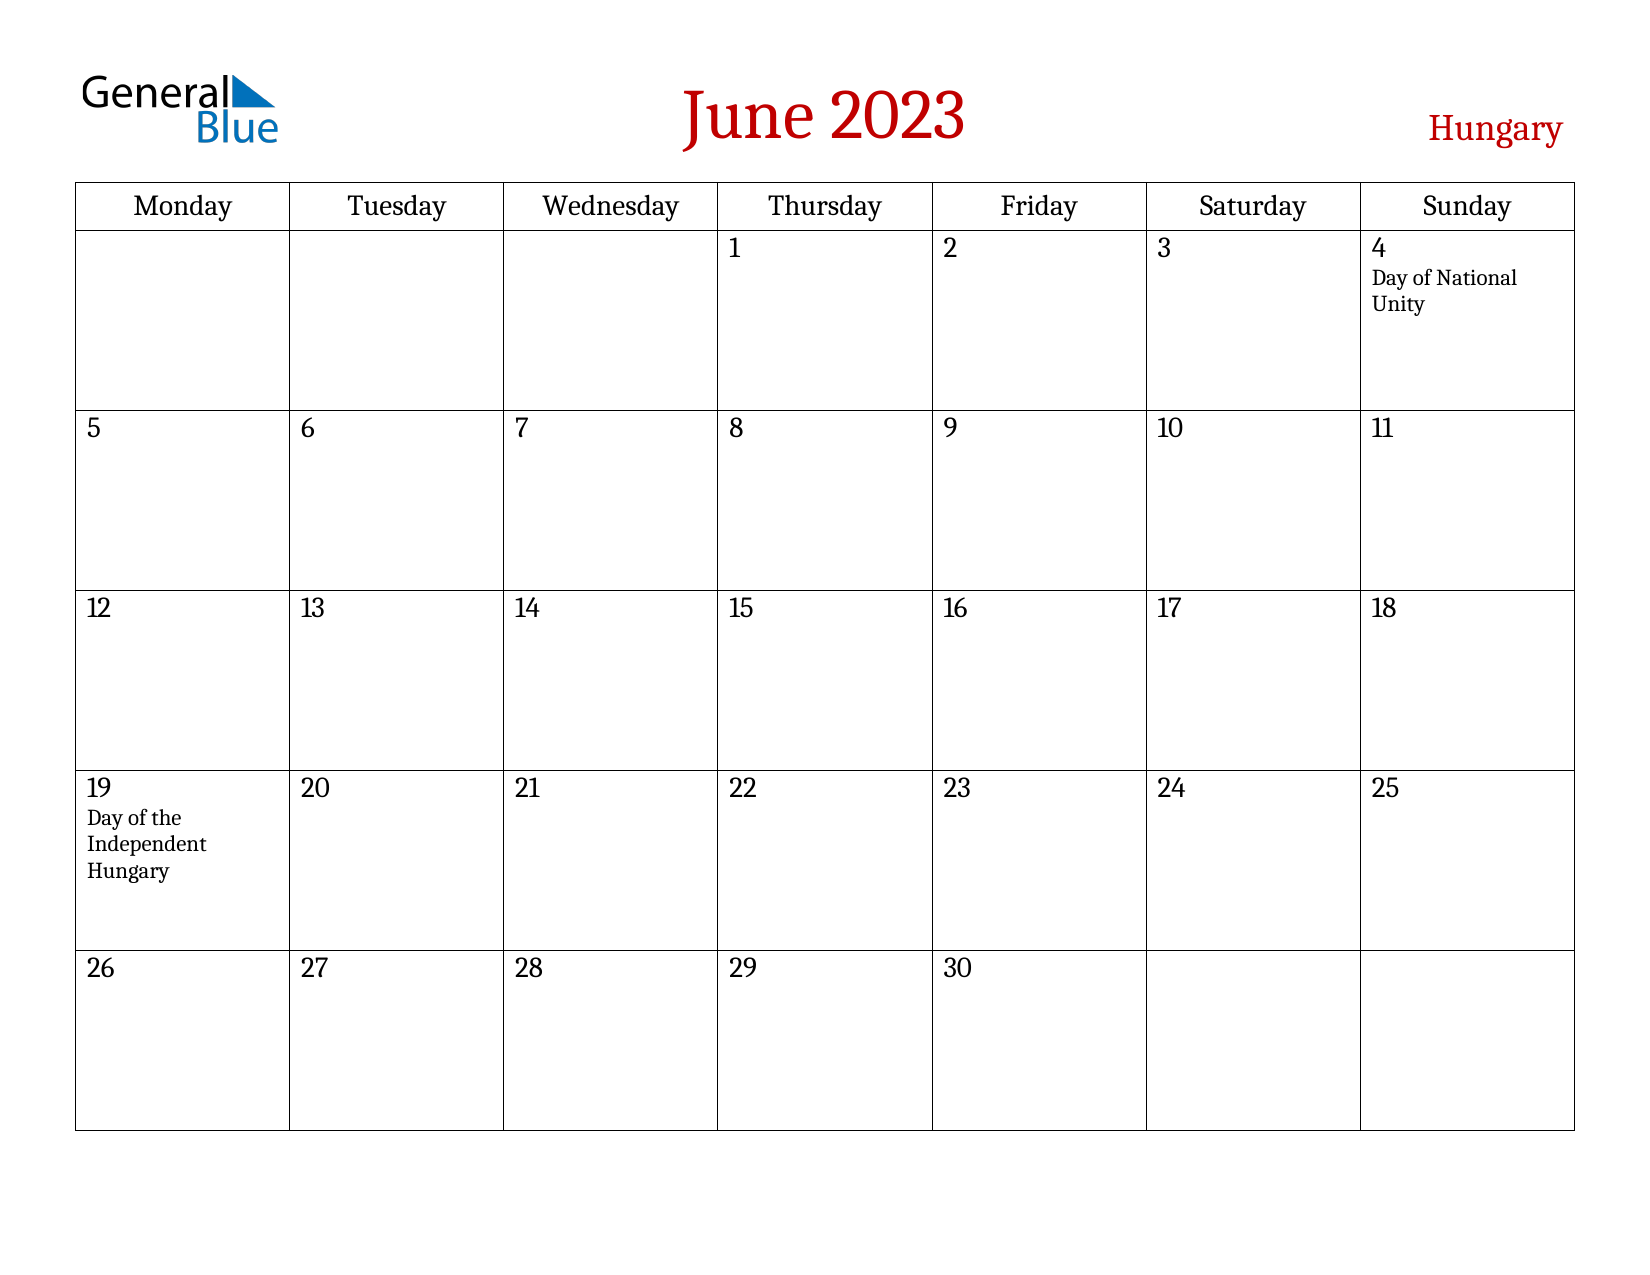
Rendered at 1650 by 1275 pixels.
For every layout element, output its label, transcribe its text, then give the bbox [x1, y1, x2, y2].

table_cell 9 [933, 411, 1146, 444]
table_cell [718, 985, 932, 1130]
table_cell [1361, 805, 1574, 950]
table_cell Saturday [1147, 183, 1360, 230]
table_cell [504, 265, 717, 410]
table_cell [504, 445, 717, 590]
table_cell 10 [1147, 411, 1360, 444]
table_cell [290, 625, 503, 770]
table_cell [718, 445, 932, 590]
table_cell Friday [933, 183, 1146, 230]
table_cell [290, 231, 503, 264]
table_cell 30 [933, 951, 1146, 985]
table_cell [1361, 985, 1574, 1130]
table_cell [290, 265, 503, 410]
table_cell 11 [1361, 411, 1574, 444]
table_cell [76, 231, 289, 264]
table_cell [1147, 445, 1360, 590]
table_cell Day of National Unity [1361, 265, 1574, 410]
table_cell 18 [1361, 591, 1574, 625]
table_cell 23 [933, 771, 1146, 805]
table_cell [290, 985, 503, 1130]
table_cell 27 [290, 951, 503, 985]
table_cell 1 [718, 231, 932, 264]
table_cell [76, 265, 289, 410]
table_header June 2023 [504, 75, 1146, 182]
table_cell [504, 625, 717, 770]
table_cell Thursday [718, 183, 932, 230]
table_cell Monday [76, 183, 289, 230]
table_cell 29 [718, 951, 932, 985]
table_cell [1147, 805, 1360, 950]
table_cell [718, 625, 932, 770]
table_cell 4 [1361, 231, 1574, 264]
table_cell [933, 445, 1146, 590]
table_cell [933, 805, 1146, 950]
table_cell 20 [290, 771, 503, 805]
table_cell [1361, 951, 1574, 985]
table_cell 19 [76, 771, 289, 805]
picture [82, 75, 278, 143]
table_cell 2 [933, 231, 1146, 264]
table_cell [718, 805, 932, 950]
table_cell Sunday [1361, 183, 1574, 230]
table_cell Day of the Independent Hungary [76, 805, 289, 950]
table_cell Wednesday [504, 183, 717, 230]
table_cell [76, 625, 289, 770]
table_cell [290, 445, 503, 590]
table_cell 14 [504, 591, 717, 625]
table_cell 28 [504, 951, 717, 985]
table_cell [933, 985, 1146, 1130]
table_cell [290, 805, 503, 950]
table_cell 3 [1147, 231, 1360, 264]
table_header [76, 75, 503, 182]
table_cell [1361, 625, 1574, 770]
table_cell [1147, 985, 1360, 1130]
table_cell [504, 985, 717, 1130]
table_cell 24 [1147, 771, 1360, 805]
table_cell 13 [290, 591, 503, 625]
table_cell 5 [76, 411, 289, 444]
table_cell [1361, 445, 1574, 590]
table_cell Tuesday [290, 183, 503, 230]
table_cell [504, 805, 717, 950]
table_cell 22 [718, 771, 932, 805]
table_cell [76, 985, 289, 1130]
table_cell 21 [504, 771, 717, 805]
table_cell 6 [290, 411, 503, 444]
table_cell 12 [76, 591, 289, 625]
table_header Hungary [1146, 75, 1574, 182]
table_cell [76, 445, 289, 590]
table_cell [1147, 951, 1360, 985]
table_cell [718, 265, 932, 410]
table_cell 17 [1147, 591, 1360, 625]
table_cell [1147, 625, 1360, 770]
table_cell 7 [504, 411, 717, 444]
table_cell 8 [718, 411, 932, 444]
table_cell 25 [1361, 771, 1574, 805]
table_cell [933, 265, 1146, 410]
table_cell 26 [76, 951, 289, 985]
table_cell [504, 231, 717, 264]
table_cell [933, 625, 1146, 770]
table_cell [1147, 265, 1360, 410]
table_cell 16 [933, 591, 1146, 625]
table_cell 15 [718, 591, 932, 625]
